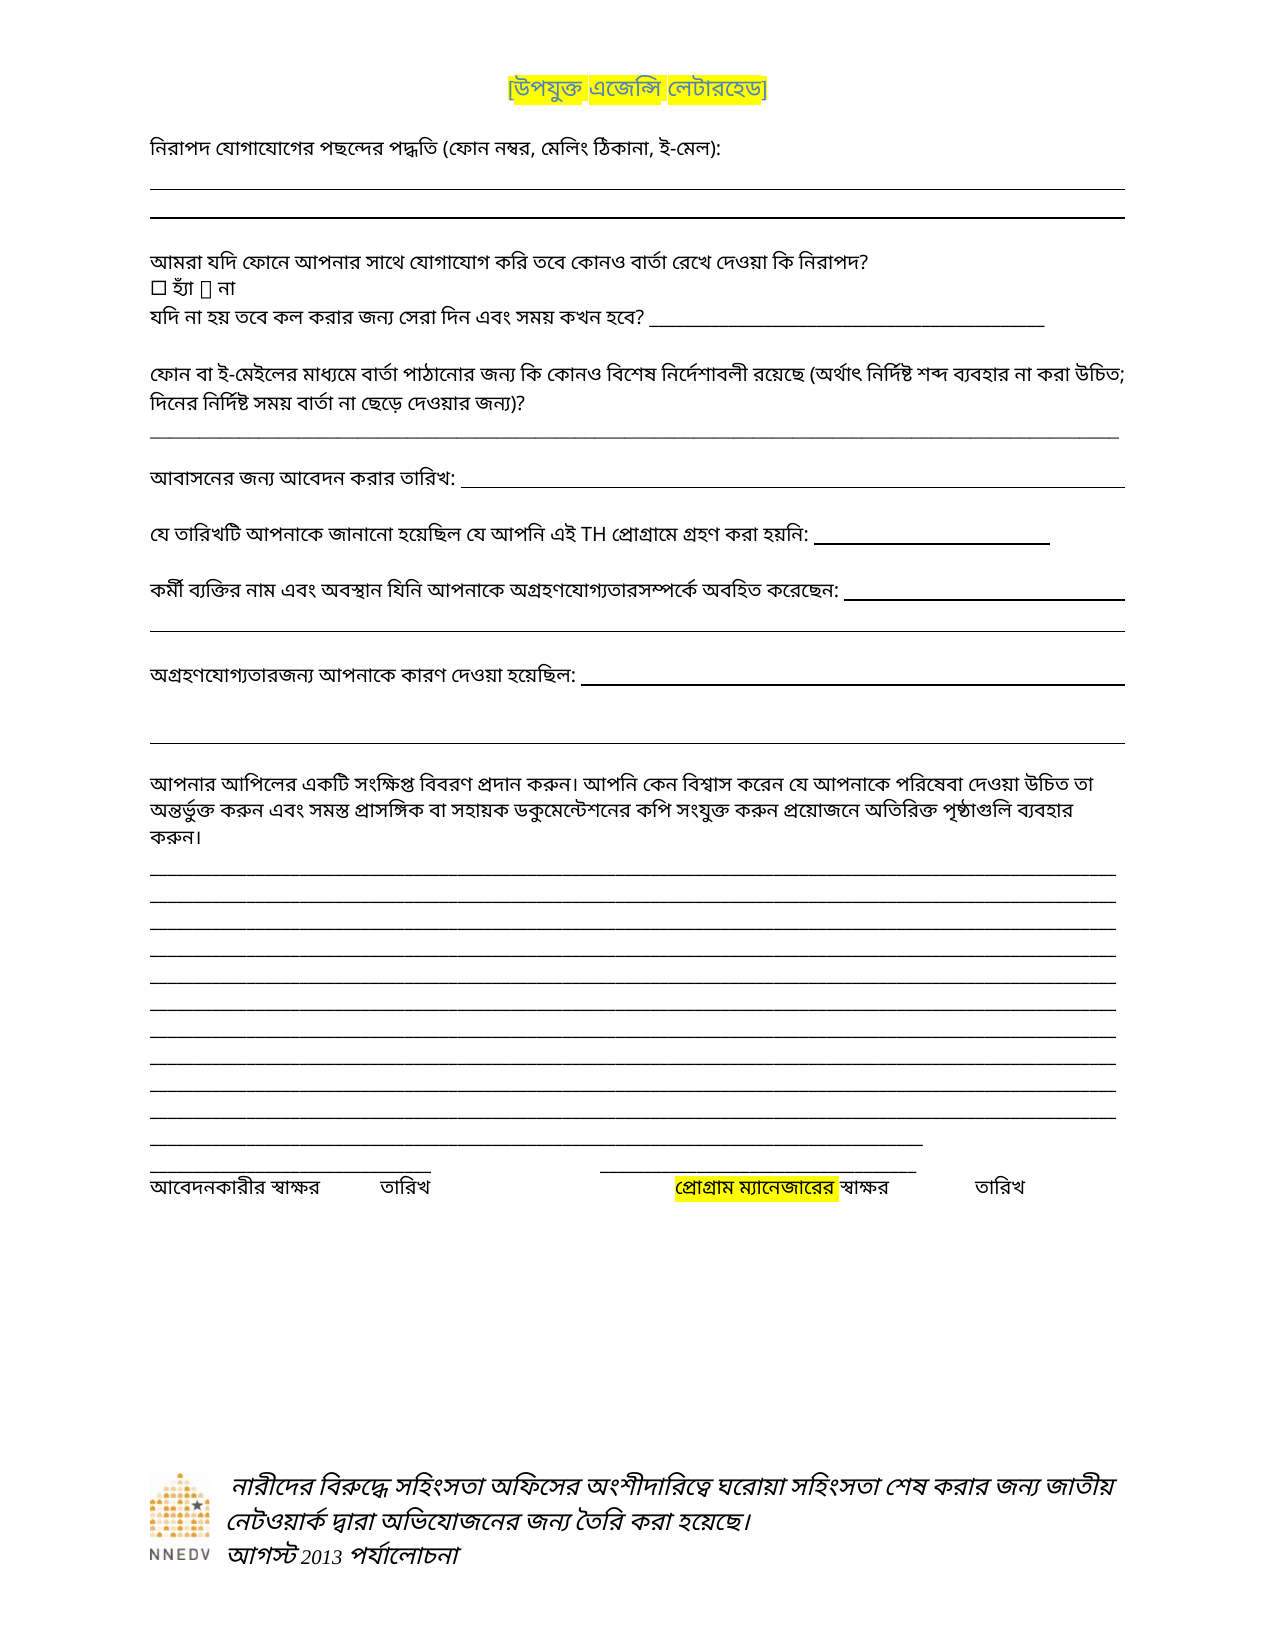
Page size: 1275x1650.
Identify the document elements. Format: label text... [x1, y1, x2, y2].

text ________________________________ ____________________________________ [150, 1149, 1125, 1176]
text ____________________________________________________________________________________________________________________________________________________________________________________________________________________________________________________________________________________________________________________________________________________________________________________________________________________________________________________________________________________________________________________________________________________________________________________________________________________________________________________________________________________________________________________________________________________________________________________________________________________________________________________________________________________________________________________________________________________________________________________________________________________________________________________________________________________________________________________________________________________________________________________________________________________________________ [150, 852, 1125, 1149]
text অগ্রহণযোগ্যতারজন্য আপনাকে কারণ দেওয়া হয়েছিল: [150, 662, 1125, 691]
text নিরাপদ যোগাযোগের পছন্দের পদ্ধতি (ফোন নম্বর, মেলিং ঠিকানা, ই-মেল): [150, 134, 1125, 163]
text __________________________________________________________________________________________________ [150, 418, 1125, 441]
text হ্যাঁ না [150, 277, 1125, 304]
text কর্মী ব্যক্তির নাম এবং অবস্থান যিনি আপনাকে অগ্রহণযোগ্যতারসম্পর্কে অবহিত করেছেন: [150, 577, 1125, 606]
text আবাসনের জন্য আবেদন করার তারিখ: [150, 464, 1125, 493]
text ফোন বা ই-মেইলের মাধ্যমে বার্তা পাঠানোর জন্য কি কোনও বিশেষ নির্দেশাবলী রয়েছে (অর্থাৎ নির্দিষ্ট শব্দ ব্যবহার না করা উচিত; দিনের নির্দিষ্ট সময় বার্তা না ছেড়ে দেওয়ার জন্য)? [150, 360, 1125, 418]
text যদি না হয় তবে কল করার জন্য সেরা দিন এবং সময় কখন হবে? _____________________________________________ [150, 304, 1125, 333]
text আপনার আপিলের একটি সংক্ষিপ্ত বিবরণ প্রদান করুন। আপনি কেন বিশ্বাস করেন যে আপনাকে পরিষেবা দেওয়া উচিত তা অন্তর্ভুক্ত করুন এবং সমস্ত প্রাসঙ্গিক বা সহায়ক ডকুমেন্টেশনের কপি সংযুক্ত করুন প্রয়োজনে অতিরিক্ত পৃষ্ঠাগুলি ব্যবহার করুন। [150, 773, 1125, 852]
text আবেদনকারীর স্বাক্ষর তারিখ প্রোগ্রাম ম্যানেজারের স্বাক্ষর তারিখ [150, 1176, 675, 1202]
text আবেদনকারীর স্বাক্ষর তারিখ প্রোগ্রাম ম্যানেজারের স্বাক্ষর তারিখ [839, 1176, 1125, 1202]
text যে তারিখটি আপনাকে জানানো হয়েছিল যে আপনি এই TH প্রোগ্রামে গ্রহণ করা হয়নি: [150, 520, 1125, 549]
text আমরা যদি ফোনে আপনার সাথে যোগাযোগ করি তবে কোনও বার্তা রেখে দেওয়া কি নিরাপদ? [150, 248, 1125, 277]
